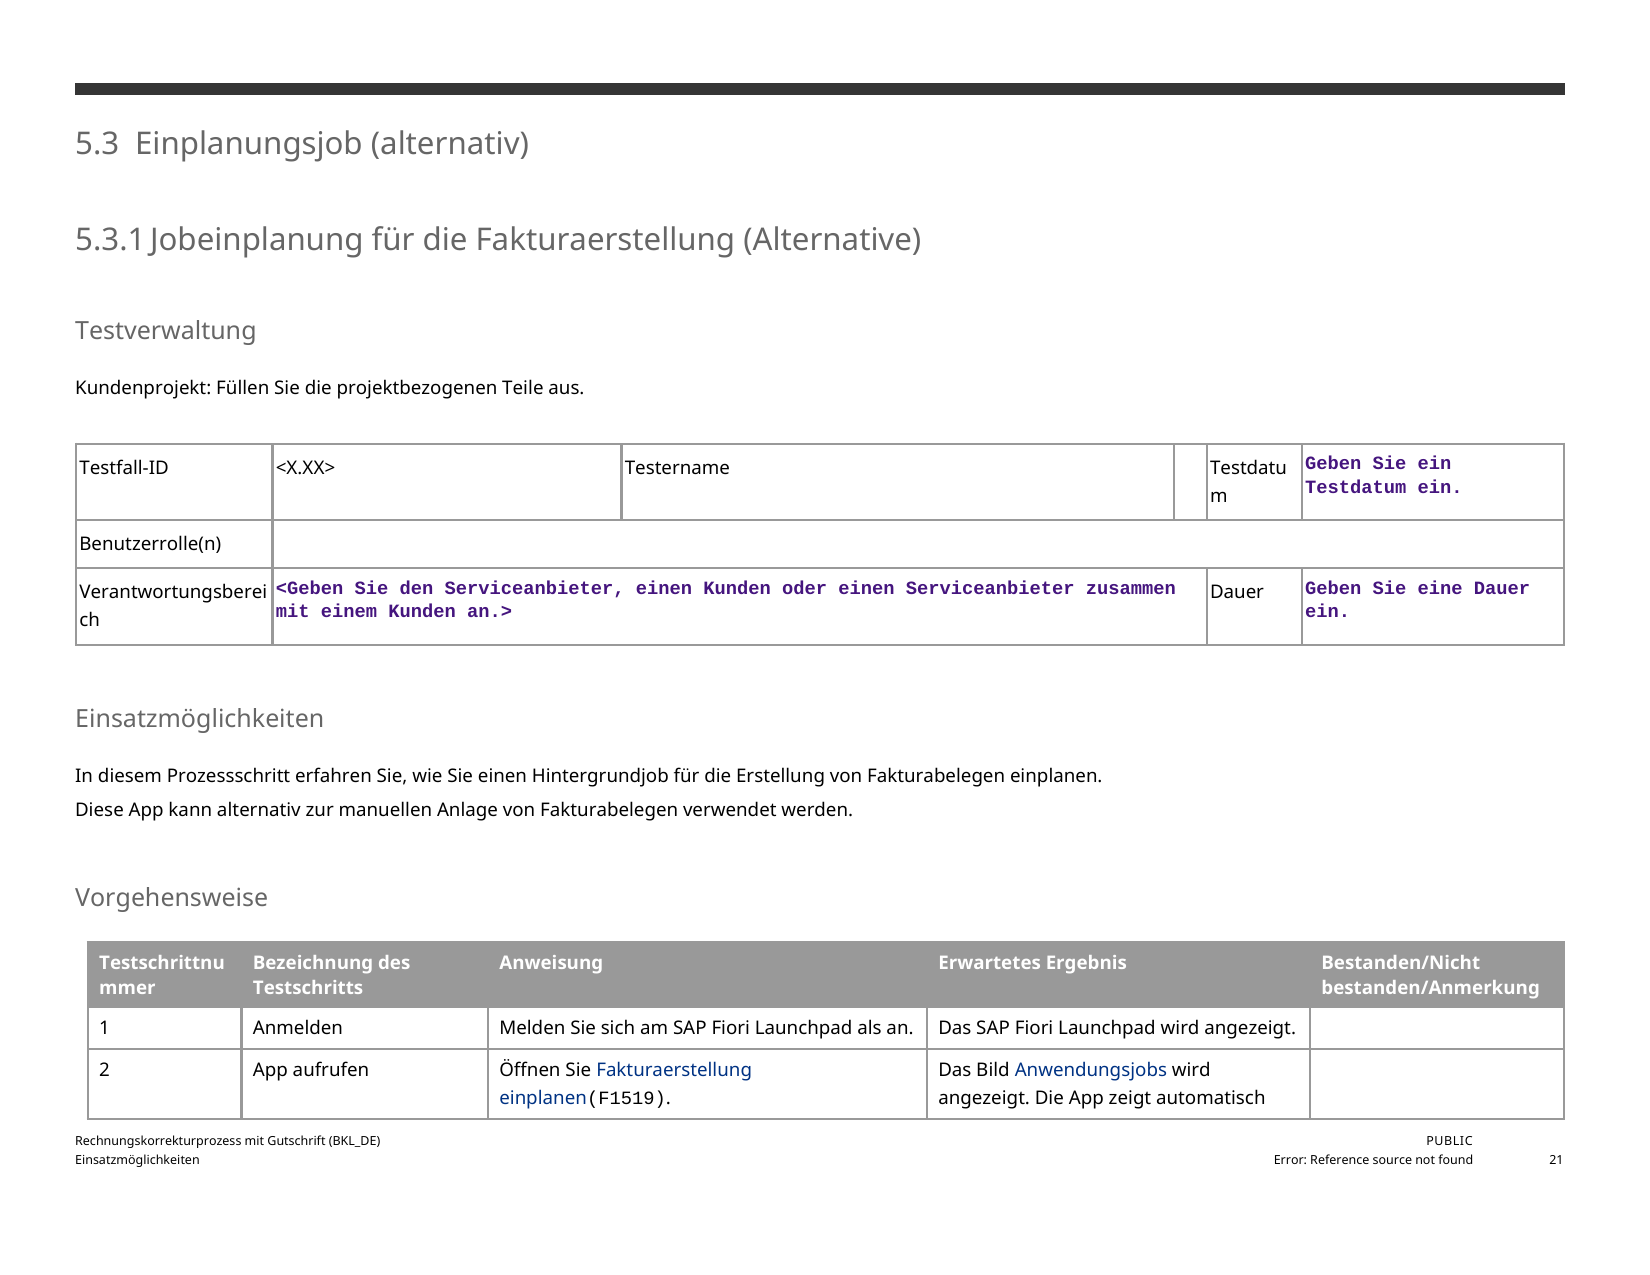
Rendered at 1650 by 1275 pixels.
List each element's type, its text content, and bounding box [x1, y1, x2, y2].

table_cell Geben Sie eine Dauer ein. [1303, 569, 1563, 643]
text Diese App kann alternativ zur manuellen Anlage von Fakturabelegen verwendet werden. [75, 796, 1565, 822]
text In diesem Prozessschritt erfahren Sie, wie Sie einen Hintergrundjob für die Erstellung von Fakturabelegen einplanen. [75, 762, 1565, 788]
table_header Testername [623, 445, 1173, 519]
table_cell App aufrufen [243, 1050, 487, 1118]
title Einsatzmöglichkeiten [75, 704, 1565, 733]
text Kundenprojekt: Füllen Sie die projektbezogenen Teile aus. [75, 374, 1565, 400]
table_header <X.XX> [274, 445, 620, 519]
table_cell Anmelden [243, 1008, 487, 1048]
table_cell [928, 1050, 1309, 1118]
title Testverwaltung [75, 316, 1565, 345]
subtitle Jobeinplanung für die Fakturaerstellung (Alternative) [75, 220, 1565, 257]
table_header Testdatum [1208, 445, 1301, 519]
table_cell Verantwortungsbereich [77, 569, 271, 643]
table_header Bestanden/Nicht bestanden/Anmerkung [1311, 943, 1563, 1006]
table_cell 1 [89, 1008, 240, 1048]
table_header Bezeichnung des Testschritts [243, 943, 487, 1006]
table_cell Melden Sie sich am SAP Fiori Launchpad als an. [489, 1008, 926, 1048]
table_cell [274, 521, 1563, 567]
table_header Testfall-ID [77, 445, 271, 519]
table_header Testschrittnummer [89, 943, 240, 1006]
table_cell [1311, 1008, 1563, 1048]
table_cell 2 [89, 1050, 240, 1118]
table_header Anweisung [489, 943, 926, 1006]
table_cell Benutzerrolle(n) [77, 521, 271, 567]
table_cell <Geben Sie den Serviceanbieter, einen Kunden oder einen Serviceanbieter zusammen mit einem Kunden an.> [274, 569, 1206, 643]
table_header [1175, 445, 1206, 519]
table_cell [489, 1050, 926, 1118]
table_cell Das SAP Fiori Launchpad wird angezeigt. [928, 1008, 1309, 1048]
subtitle Einplanungsjob (alternativ) [75, 124, 1565, 162]
table_cell Dauer [1208, 569, 1301, 643]
table_header Geben Sie ein Testdatum ein. [1303, 445, 1563, 519]
table_cell [1311, 1050, 1563, 1118]
title Vorgehensweise [75, 883, 1565, 912]
table_header Erwartetes Ergebnis [928, 943, 1309, 1006]
